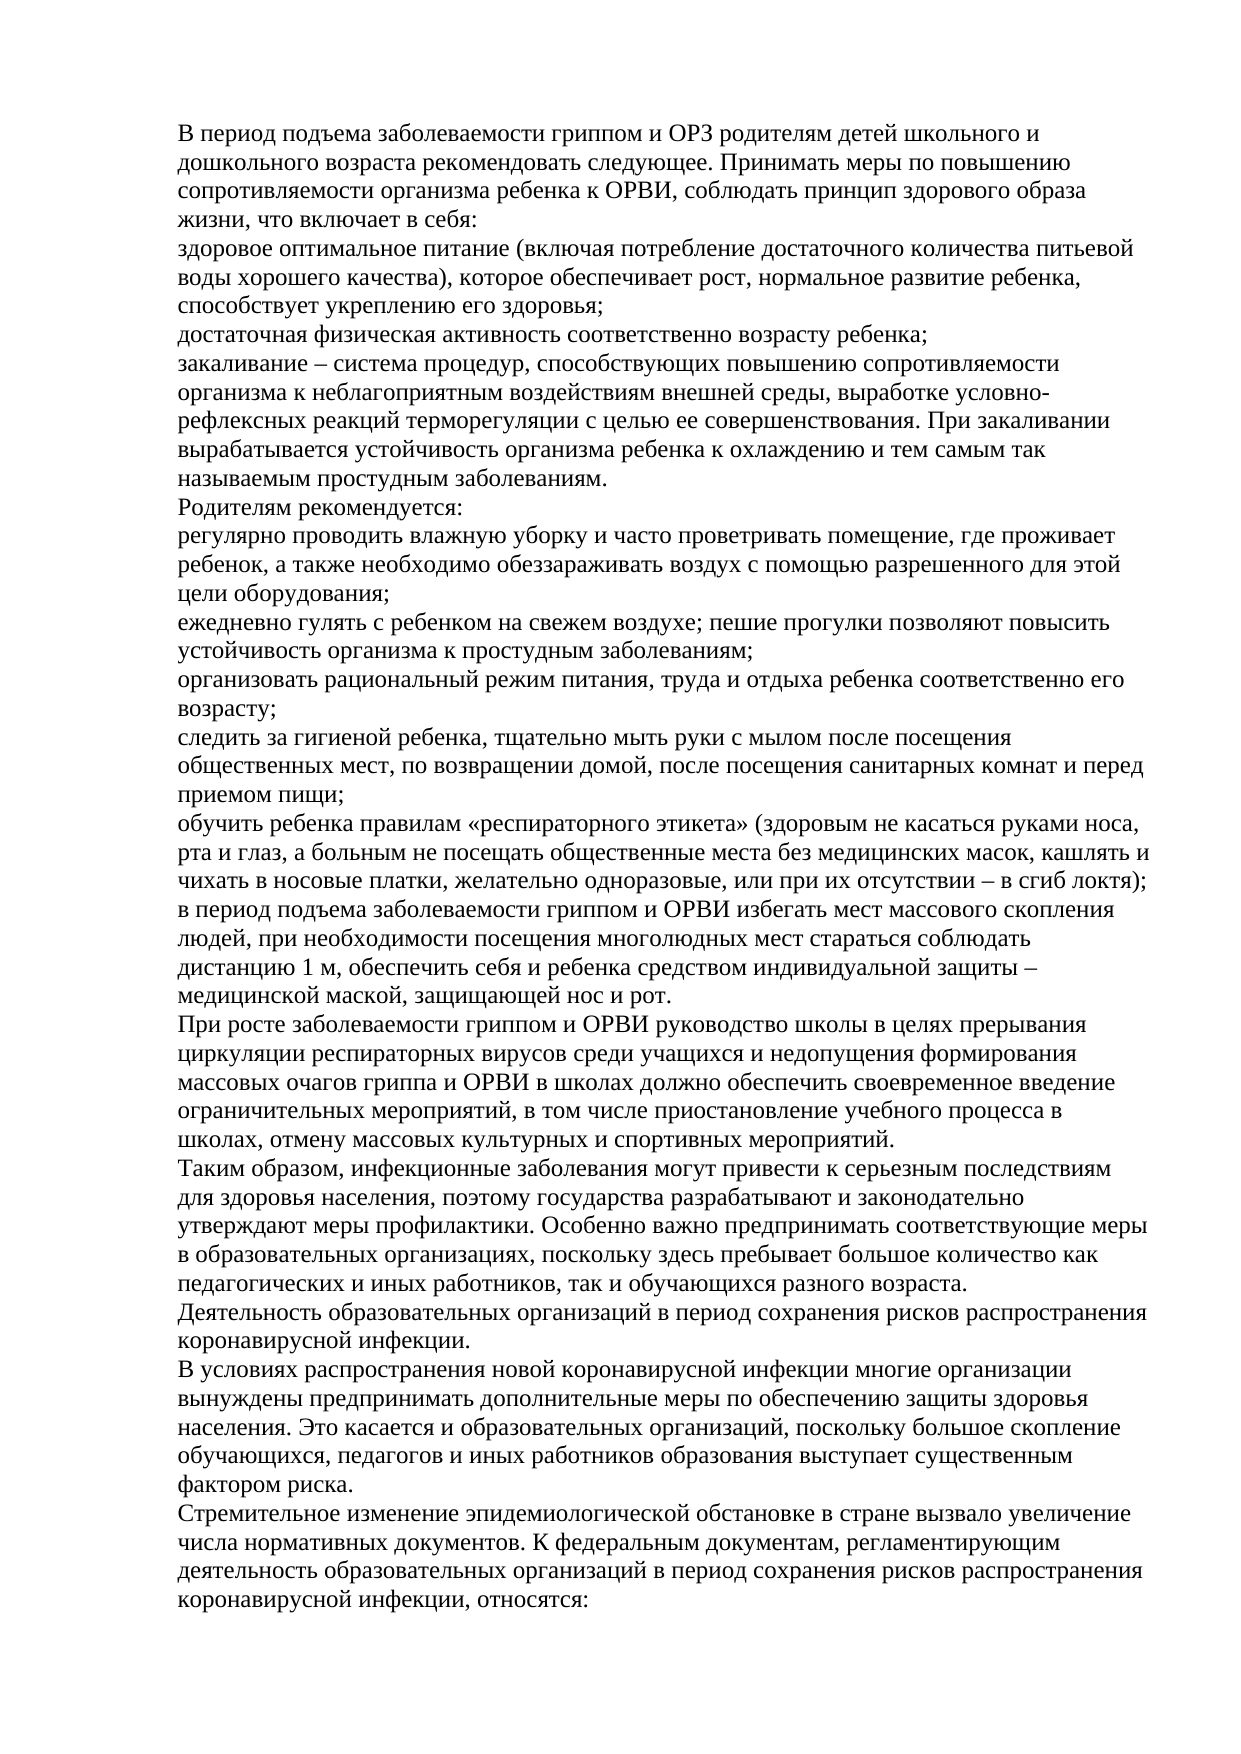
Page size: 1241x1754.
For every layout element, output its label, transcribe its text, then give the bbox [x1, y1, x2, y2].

text организовать рациональный режим питания, труда и отдыха ребенка соответственно его возрасту; [177, 664, 1152, 722]
text регулярно проводить влажную уборку и часто проветривать помещение, где проживает ребенок, а также необходимо обеззараживать воздух с помощью разрешенного для этой цели оборудования; [177, 521, 1152, 607]
text достаточная физическая активность соответственно возрасту ребенка; [177, 319, 1152, 348]
text здоровое оптимальное питание (включая потребление достаточного количества питьевой воды хорошего качества), которое обеспечивает рост, нормальное развитие ребенка, способствует укреплению его здоровья; [177, 233, 1152, 319]
text в период подъема заболеваемости гриппом и ОРВИ избегать мест массового скопления людей, при необходимости посещения многолюдных мест стараться соблюдать дистанцию 1 м, обеспечить себя и ребенка средством индивидуальной защиты – медицинской маской, защищающей нос и рот. [177, 894, 1152, 1009]
text В период подъема заболеваемости гриппом и ОРЗ родителям детей школьного и дошкольного возраста рекомендовать следующее. Принимать меры по повышению сопротивляемости организма ребенка к ОРВИ, соблюдать принцип здорового образа жизни, что включает в себя: [177, 118, 1152, 233]
text Стремительное изменение эпидемиологической обстановке в стране вызвало увеличение числа нормативных документов. К федеральным документам, регламентирующим деятельность образовательных организаций в период сохранения рисков распространения коронавирусной инфекции, относятся: [177, 1498, 1152, 1613]
text Деятельность образовательных организаций в период сохранения рисков распространения коронавирусной инфекции. [177, 1297, 1152, 1354]
text закаливание – система процедур, способствующих повышению сопротивляемости организма к неблагоприятным воздействиям внешней среды, выработке условно-рефлексных реакций терморегуляции с целью ее совершенствования. При закаливании вырабатывается устойчивость организма ребенка к охлаждению и тем самым так называемым простудным заболеваниям. [177, 348, 1152, 492]
text следить за гигиеной ребенка, тщательно мыть руки с мылом после посещения общественных мест, по возвращении домой, после посещения санитарных комнат и перед приемом пищи; [177, 722, 1152, 808]
text Таким образом, инфекционные заболевания могут привести к серьезным последствиям для здоровья населения, поэтому государства разрабатывают и законодательно утверждают меры профилактики. Особенно важно предпринимать соответствующие меры в образовательных организациях, поскольку здесь пребывает большое количество как педагогических и иных работников, так и обучающихся разного возраста. [177, 1153, 1152, 1297]
text Родителям рекомендуется: [177, 492, 1152, 521]
text При росте заболеваемости гриппом и ОРВИ руководство школы в целях прерывания циркуляции респираторных вирусов среди учащихся и недопущения формирования массовых очагов гриппа и ОРВИ в школах должно обеспечить своевременное введение ограничительных мероприятий, в том числе приостановление учебного процесса в школах, отмену массовых культурных и спортивных мероприятий. [177, 1009, 1152, 1153]
text В условиях распространения новой коронавирусной инфекции многие организации вынуждены предпринимать дополнительные меры по обеспечению защиты здоровья населения. Это касается и образовательных организаций, поскольку большое скопление обучающихся, педагогов и иных работников образования выступает существенным фактором риска. [177, 1354, 1152, 1498]
text обучить ребенка правилам «респираторного этикета» (здоровым не касаться руками носа, рта и глаз, а больным не посещать общественные места без медицинских масок, кашлять и чихать в носовые платки, желательно одноразовые, или при их отсутствии – в сгиб локтя); [177, 808, 1152, 894]
text ежедневно гулять с ребенком на свежем воздухе; пешие прогулки позволяют повысить устойчивость организма к простудным заболеваниям; [177, 607, 1152, 664]
